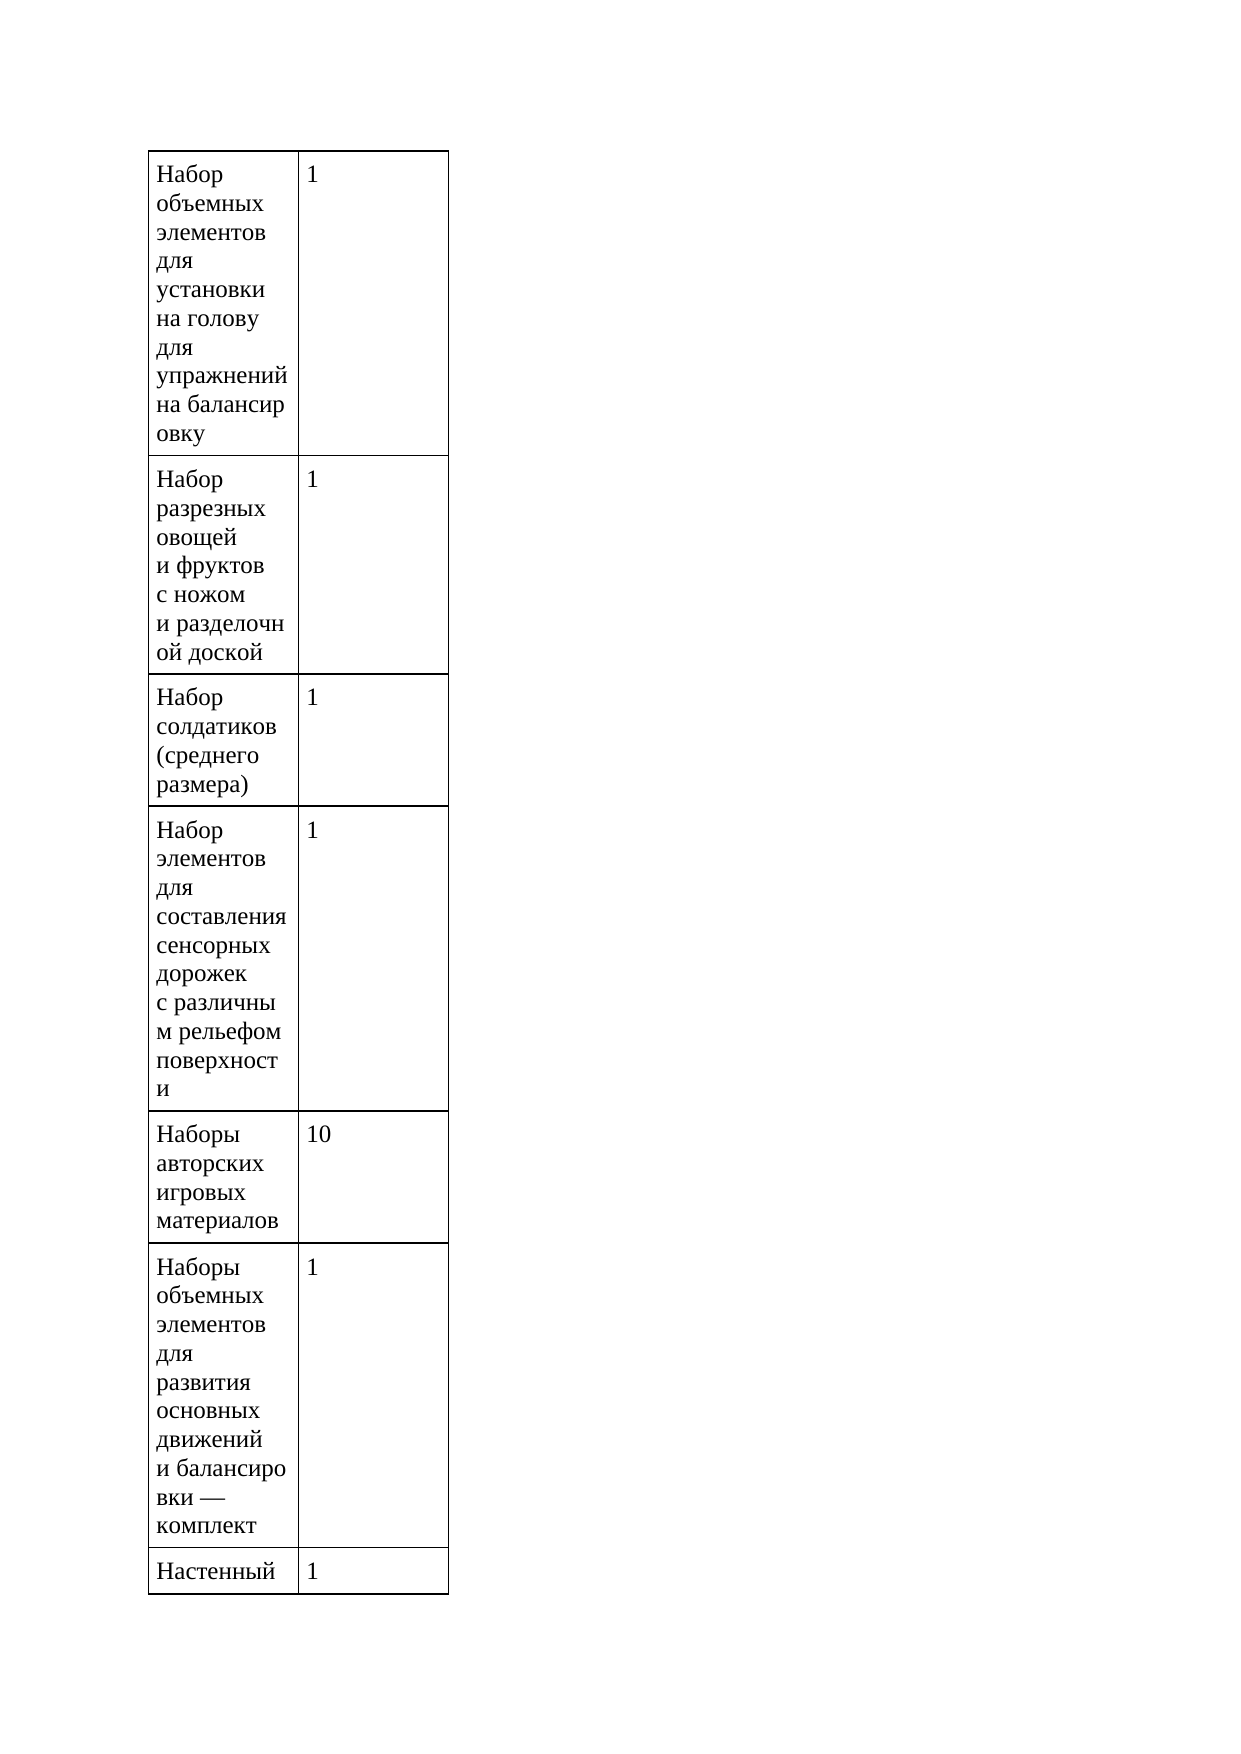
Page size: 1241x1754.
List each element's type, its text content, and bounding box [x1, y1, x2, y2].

table_cell 10 [299, 1112, 448, 1242]
table_cell Набор объемных элементов для установки на голову для упражнений на балансировку [149, 152, 298, 455]
table_cell 1 [299, 675, 448, 805]
table_cell Набор солдатиков (среднего размера) [149, 675, 298, 805]
table_cell 1 [299, 1244, 448, 1547]
table_cell Набор разрезных овощей и фруктов с ножом и разделочной доской [149, 456, 298, 673]
table_cell 1 [299, 1548, 448, 1593]
table_cell Набор элементов для составления сенсорных дорожек с различным рельефом поверхности [149, 807, 298, 1110]
table_cell 1 [299, 152, 448, 455]
table_cell Наборы объемных элементов для развития основных движений и балансировки — комплект [149, 1244, 298, 1547]
table_cell Наборы авторских игровых материалов [149, 1112, 298, 1242]
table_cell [149, 1548, 298, 1593]
table_cell 1 [299, 456, 448, 673]
table_cell 1 [299, 807, 448, 1110]
